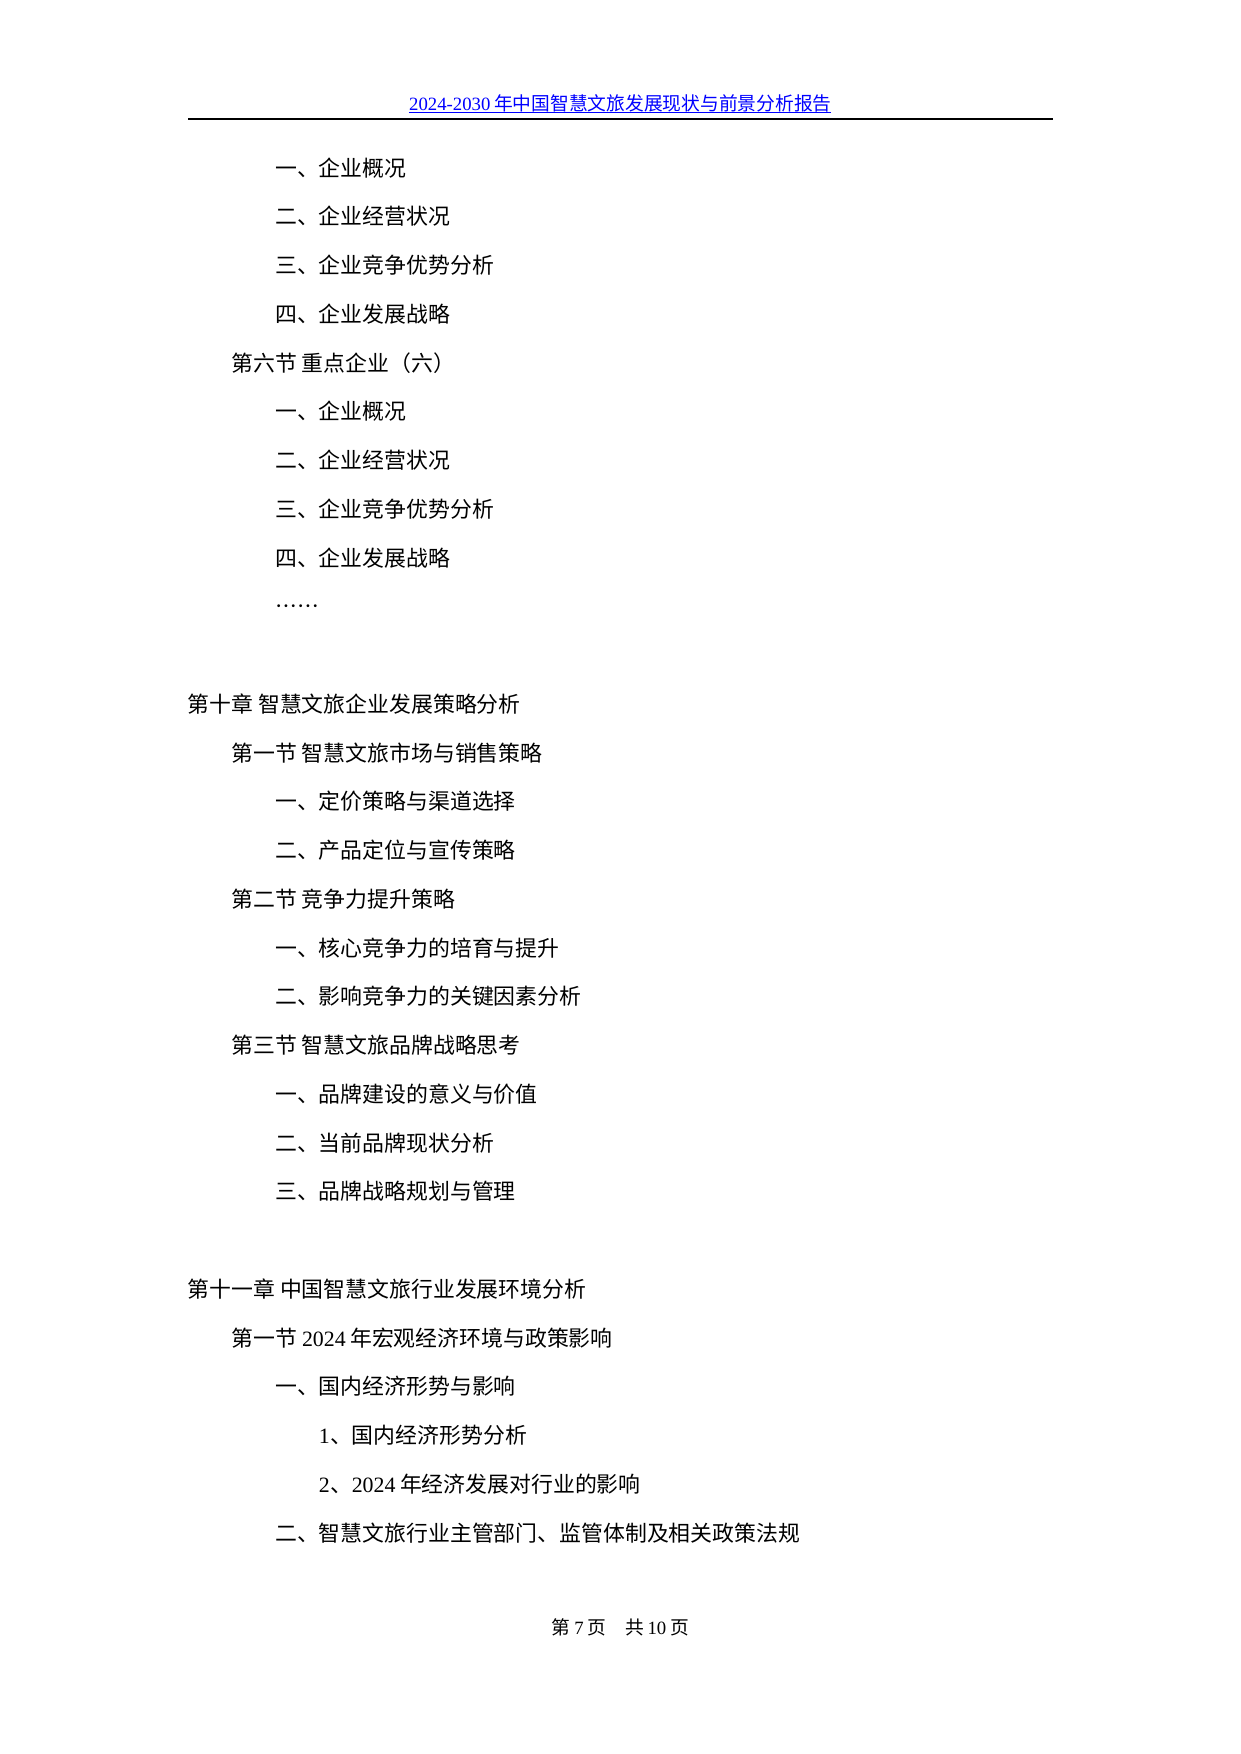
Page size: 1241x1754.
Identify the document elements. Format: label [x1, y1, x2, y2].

text [187, 150, 1053, 1548]
